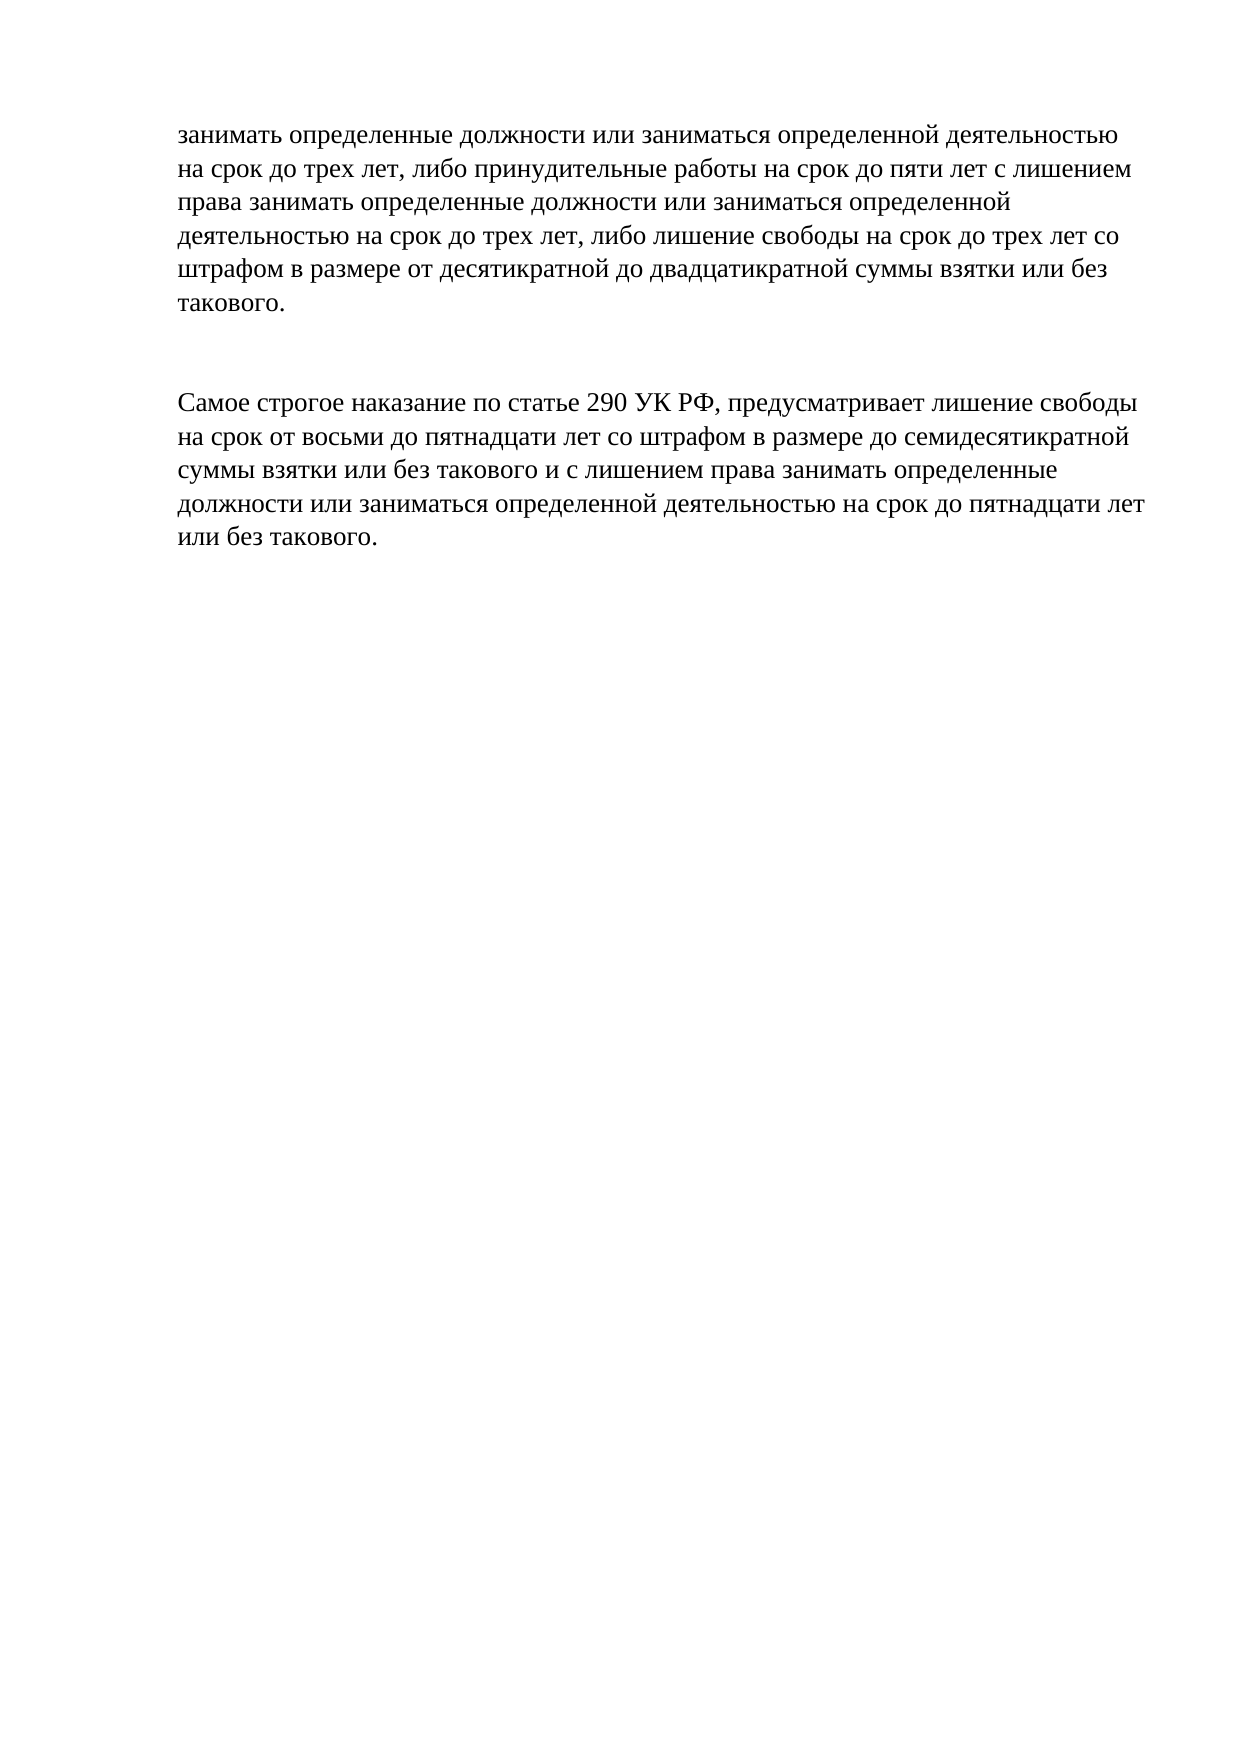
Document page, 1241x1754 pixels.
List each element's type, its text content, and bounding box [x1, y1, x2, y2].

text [177, 118, 1152, 317]
text Самое строгое наказание по статье 290 УК РФ, предусматривает лишение свободы на срок от восьми до пятнадцати лет со штрафом в размере до семидесятикратной суммы взятки или без такового и с лишением права занимать определенные должности или заниматься определенной деятельностью на срок до пятнадцати лет или без такового. [177, 386, 1152, 552]
